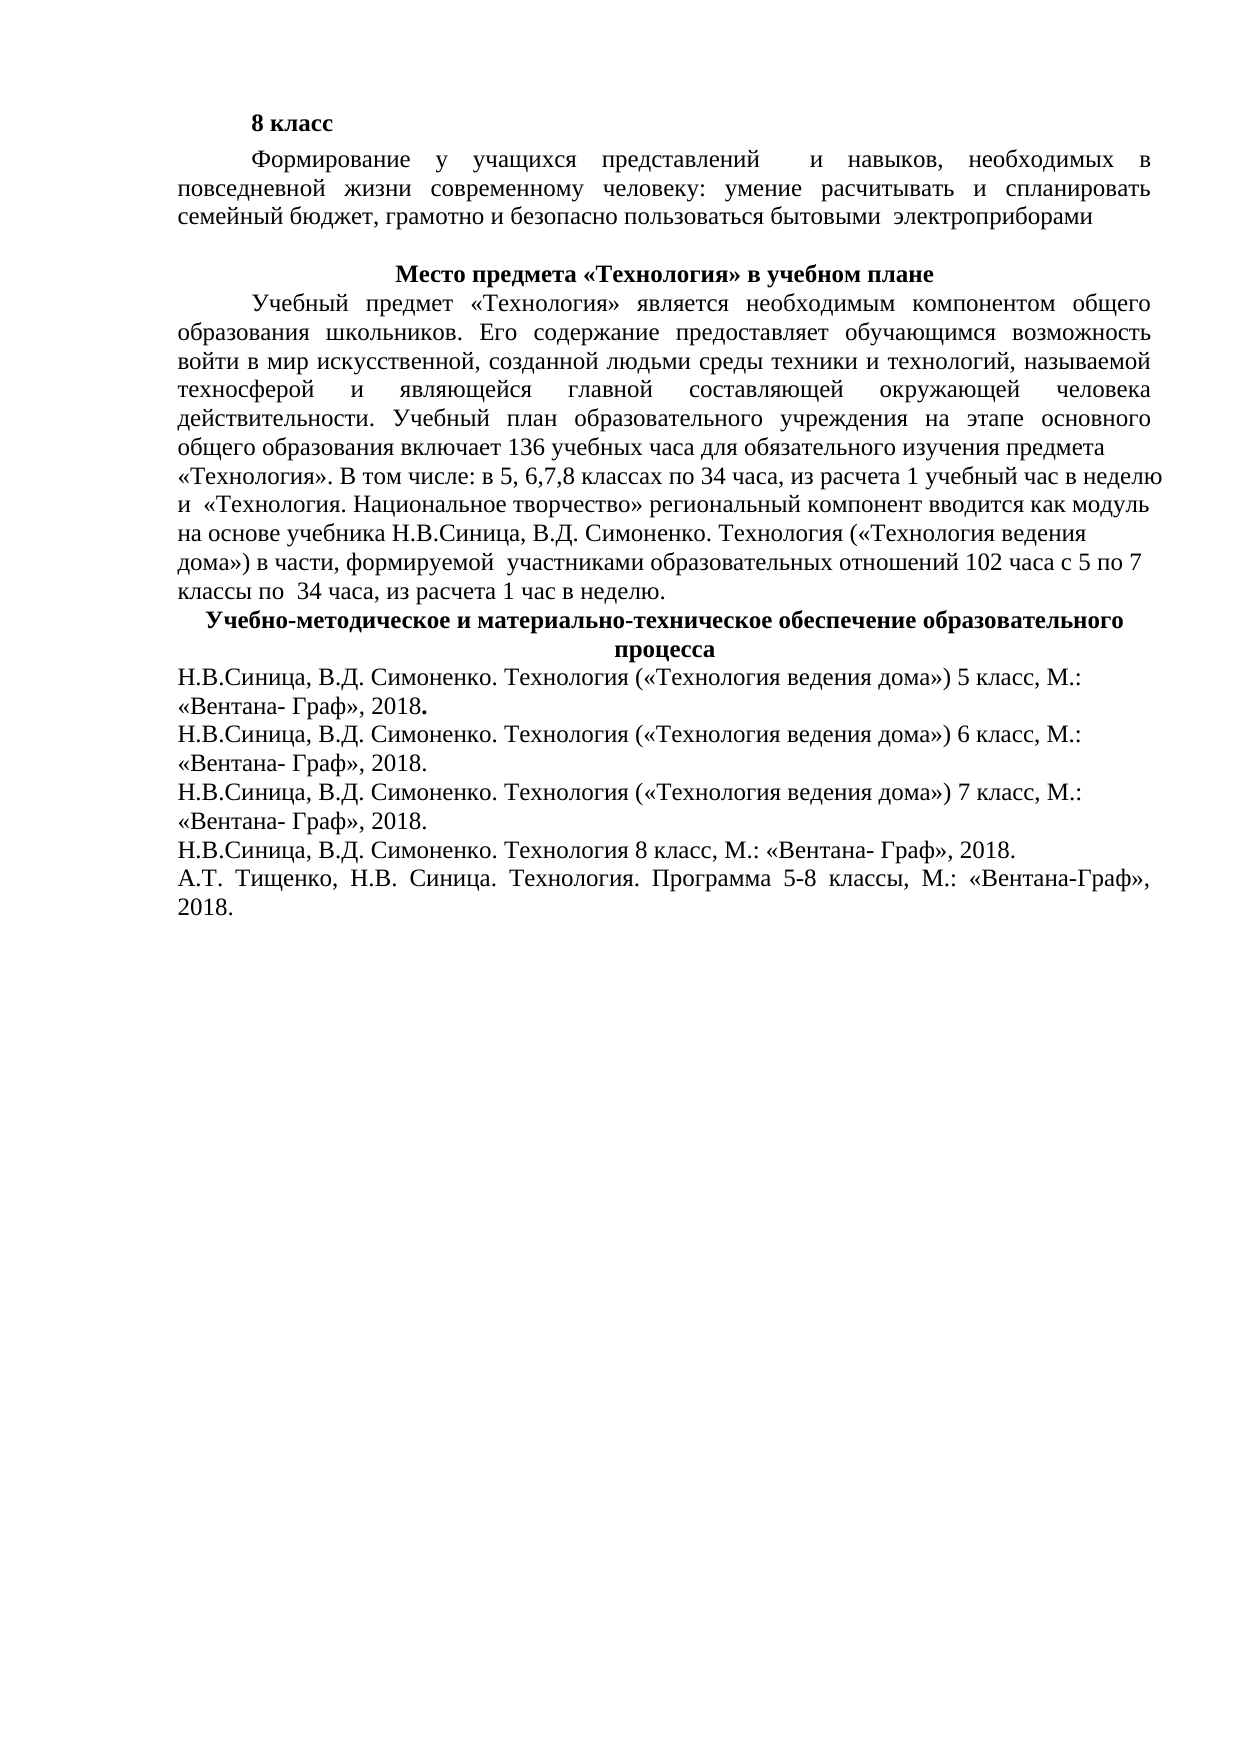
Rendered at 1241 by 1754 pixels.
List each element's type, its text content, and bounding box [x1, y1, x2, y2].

text «Вентана- Граф», 2018. [177, 691, 1163, 719]
text «Вентана- Граф», 2018. [177, 748, 1163, 777]
text Н.В.Синица, В.Д. Симоненко. Технология («Технология ведения дома») 5 класс, М.: [177, 663, 1163, 691]
text Н.В.Синица, В.Д. Симоненко. Технология 8 класс, М.: «Вентана- Граф», 2018. [177, 835, 1163, 863]
text Н.В.Синица, В.Д. Симоненко. Технология («Технология ведения дома») 6 класс, М.: [177, 719, 1163, 748]
subtitle Место предмета «Технология» в учебном плане [395, 260, 1163, 288]
subtitle Учебно-методическое и материально-техническое обеспечение образовательного процесса [205, 605, 1124, 663]
text Н.В.Синица, В.Д. Симоненко. Технология («Технология ведения дома») 7 класс, М.: [177, 777, 1163, 806]
text Учебный предмет «Технология» является необходимым компонентом общего образования школьников. Его содержание предоставляет обучающимся возможность войти в мир искусственной, созданной людьми среды техники и технологий, называемой техносферой и являющейся главной составляющей окружающей человека действительности. Учебный план образовательного учреждения на этапе основного общего образования включает 136 учебных часа для обязательного изучения предмета [177, 288, 1152, 461]
text «Вентана- Граф», 2018. [177, 806, 1163, 835]
text Формирование у учащихся представлений и навыков, необходимых в повседневной жизни современному человеку: умение расчитывать и спланировать семейный бюджет, грамотно и безопасно пользоваться бытовыми электроприборами [177, 144, 1152, 230]
text 8 класс [177, 108, 1152, 137]
text «Технология». В том числе: в 5, 6,7,8 классах по 34 часа, из расчета 1 учебный час в неделю и «Технология. Национальное творчество» региональный компонент вводится как модуль на основе учебника Н.В.Синица, В.Д. Симоненко. Технология («Технология ведения дома») в части, формируемой участниками образовательных отношений 102 часа с 5 по 7 классы по 34 часа, из расчета 1 час в неделю. [177, 461, 1163, 604]
text А.Т. Тищенко, Н.В. Синица. Технология. Программа 5-8 классы, М.: «Вентана-Граф», 2018. [177, 863, 1152, 921]
